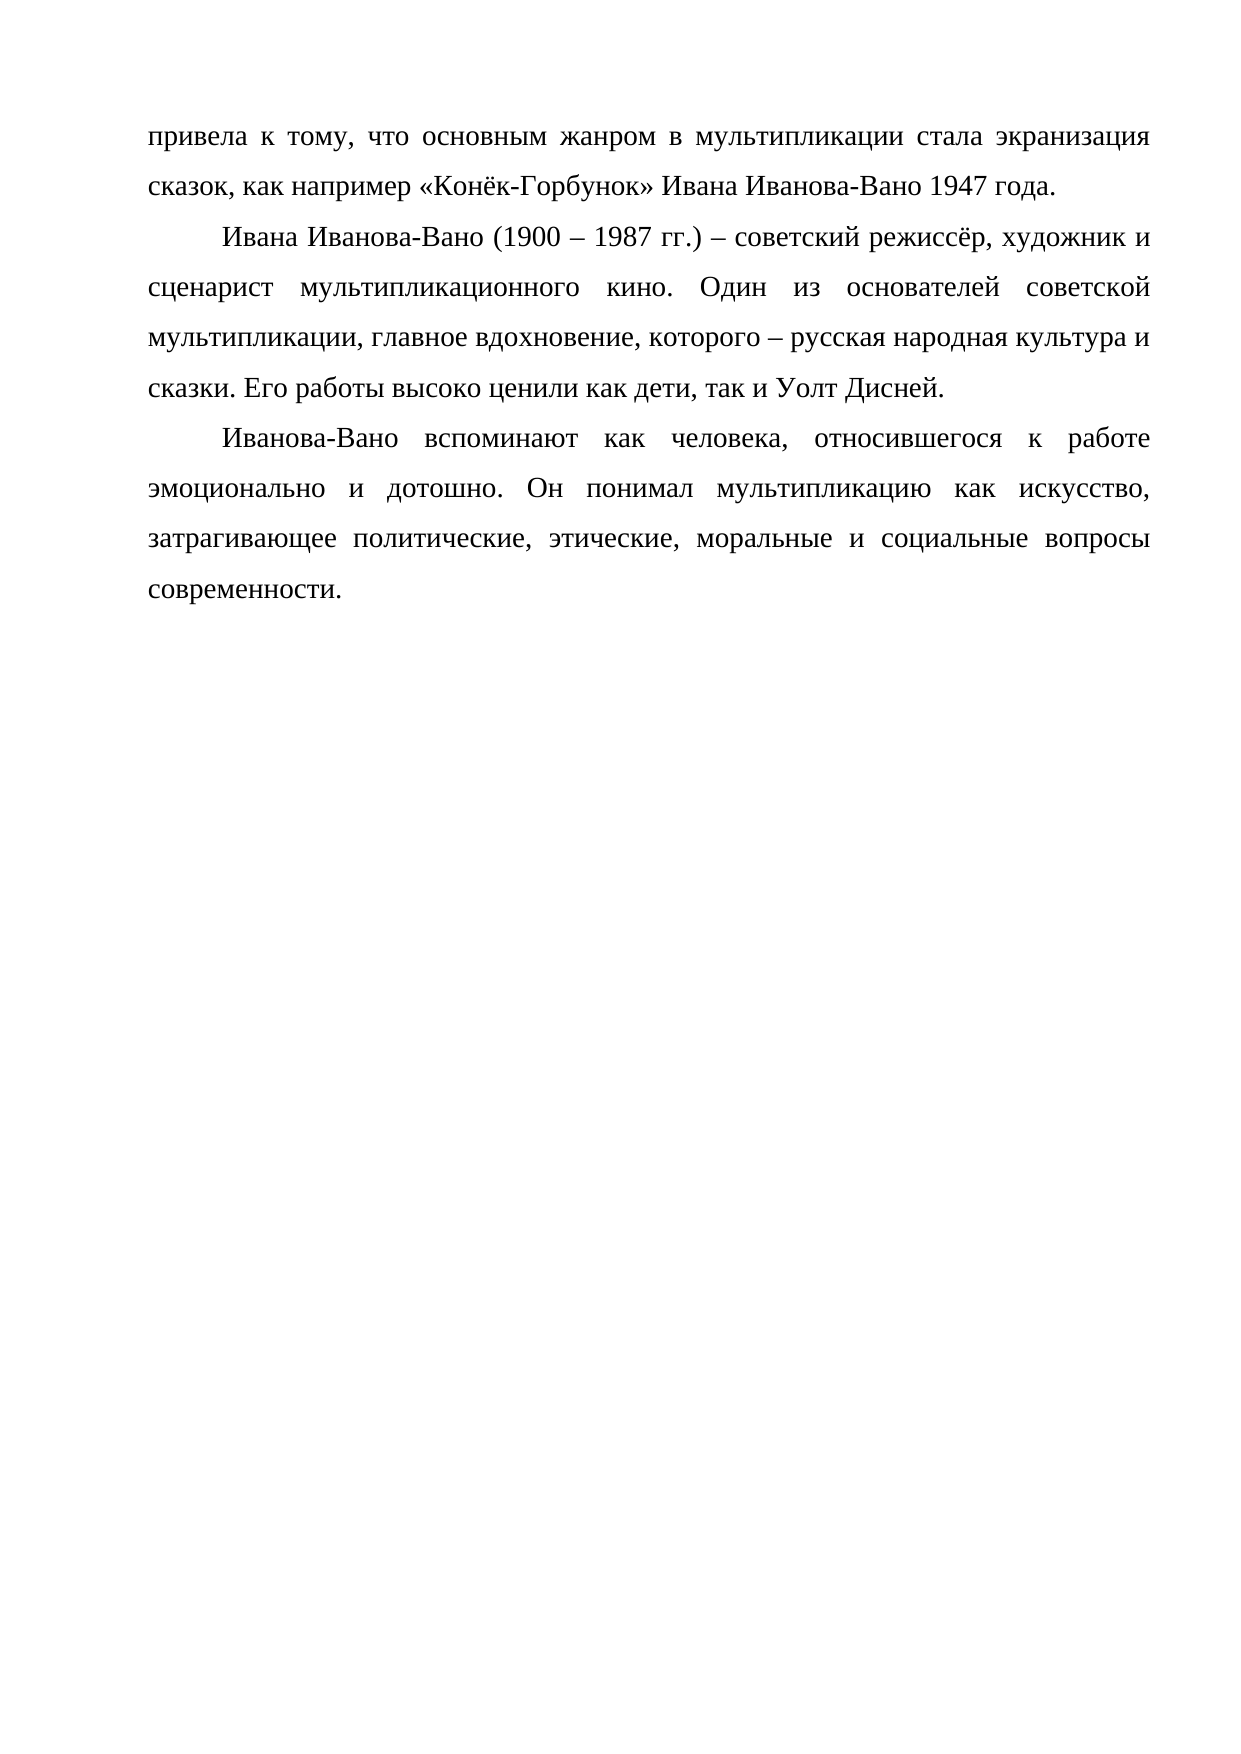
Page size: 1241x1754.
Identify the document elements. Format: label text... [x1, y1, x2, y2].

text Ивана Иванова-Вано (1900 – 1987 гг.) – советский режиссёр, художник и сценарист мультипликационного кино. Один из основателей советской мультипликации, главное вдохновение, которого – русская народная культура и сказки. Его работы высоко ценили как дети, так и Уолт Дисней. [148, 219, 1152, 403]
text Иванова-Вано вспоминают как человека, относившегося к работе эмоционально и дотошно. Он понимал мультипликацию как искусство, затрагивающее политические, этические, моральные и социальные вопросы современности. [148, 420, 1152, 604]
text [148, 118, 1152, 202]
